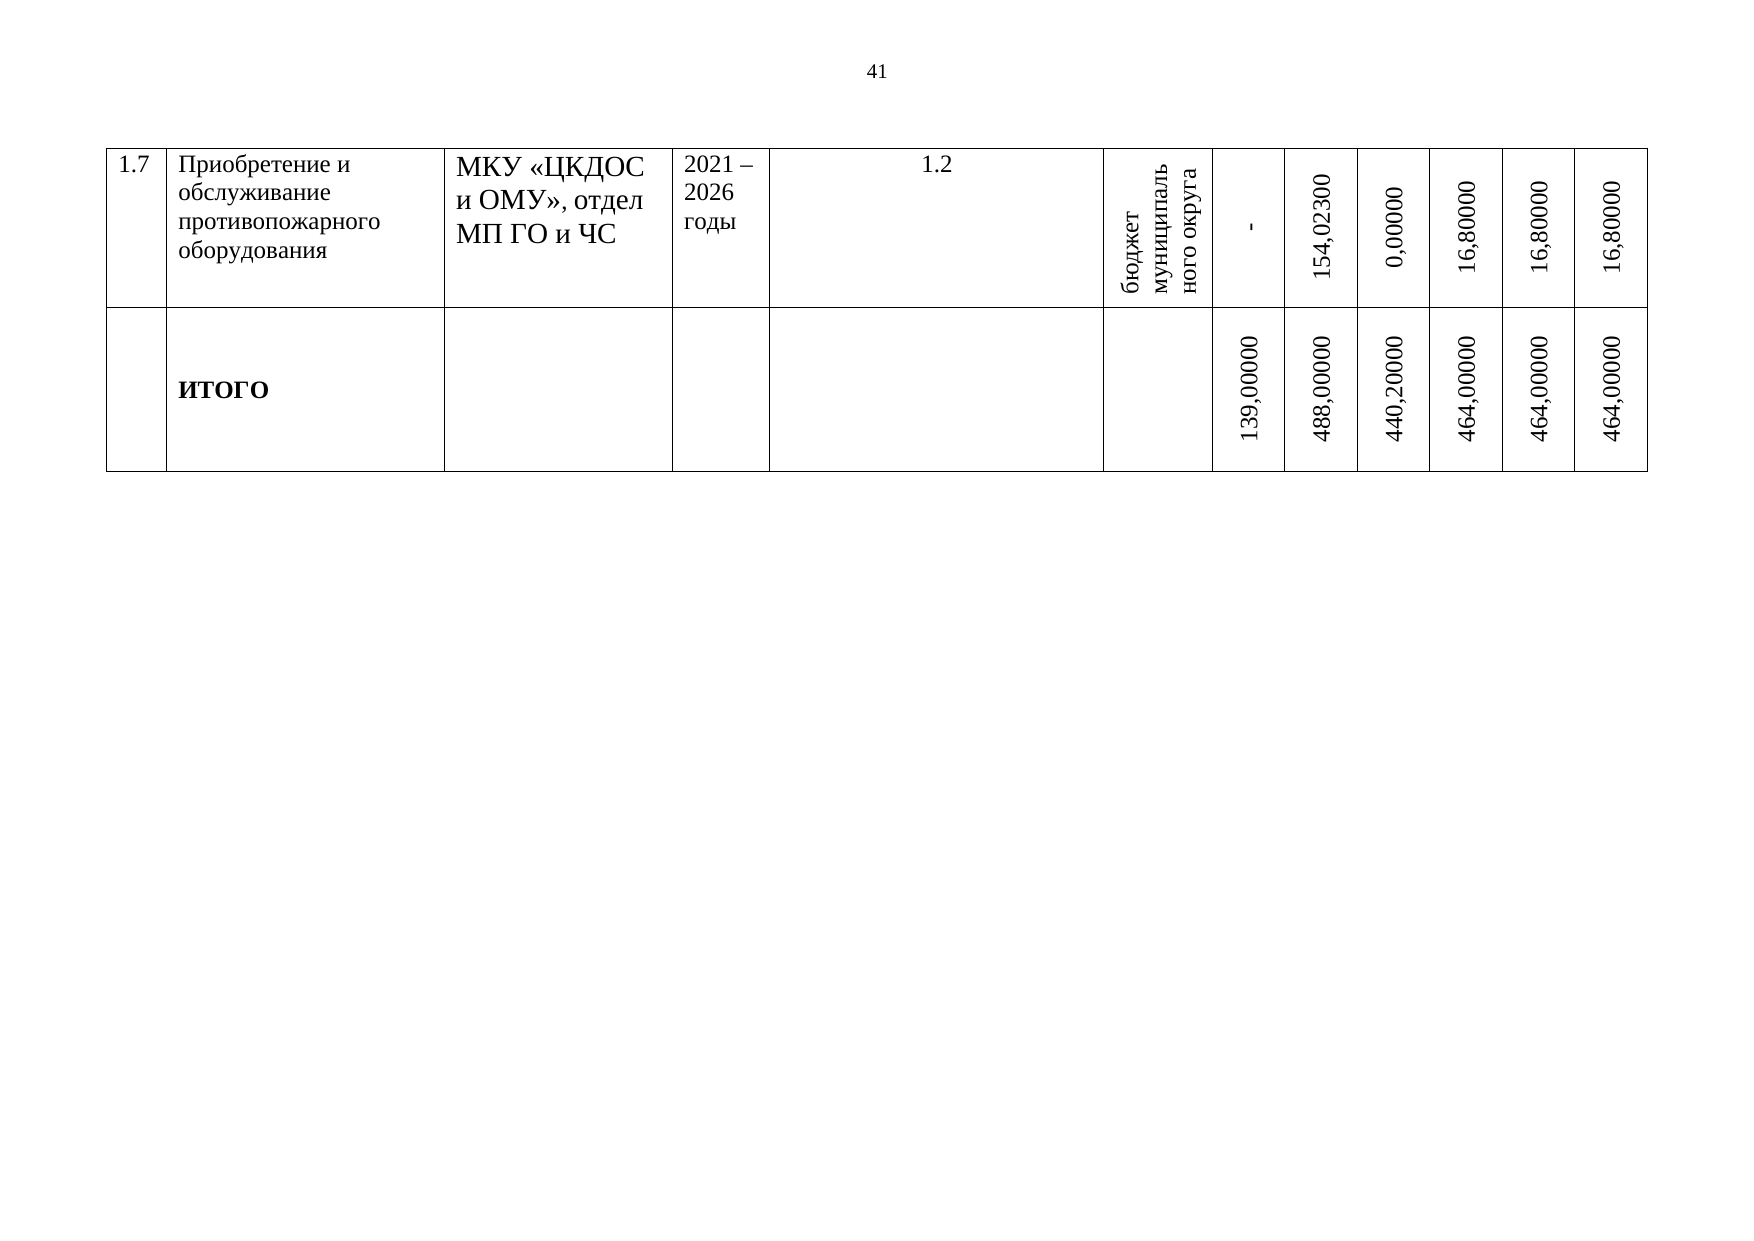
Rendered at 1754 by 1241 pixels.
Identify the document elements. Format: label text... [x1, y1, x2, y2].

table_cell 464,00000 [1430, 308, 1502, 471]
table_cell Приобретение и обслуживание противопожарного оборудования [167, 149, 444, 307]
table_cell 16,80000 [1503, 149, 1574, 307]
table_cell [673, 308, 769, 471]
table_cell 488,00000 [1285, 308, 1357, 471]
table_cell 2021 – 2026 годы [673, 149, 769, 307]
table_cell - [1213, 149, 1284, 307]
table_cell [445, 308, 672, 471]
table_cell [1104, 308, 1212, 471]
table_cell 1.7 [107, 149, 166, 307]
table_cell [770, 308, 1103, 471]
table_cell ИТОГО [167, 308, 444, 471]
table_cell 440,20000 [1358, 308, 1429, 471]
table_cell 0,00000 [1358, 149, 1429, 307]
table_cell 16,80000 [1430, 149, 1502, 307]
table_cell МКУ «ЦКДОС и ОМУ», отдел МП ГО и ЧС [445, 149, 672, 307]
table_cell 139,00000 [1213, 308, 1284, 471]
table_cell 464,00000 [1503, 308, 1574, 471]
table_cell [1104, 149, 1212, 307]
table_cell 154,02300 [1285, 149, 1357, 307]
table_cell 464,00000 [1575, 308, 1647, 471]
table_cell 1.2 [770, 149, 1103, 307]
table_cell [107, 308, 166, 471]
table_cell 16,80000 [1575, 149, 1647, 307]
